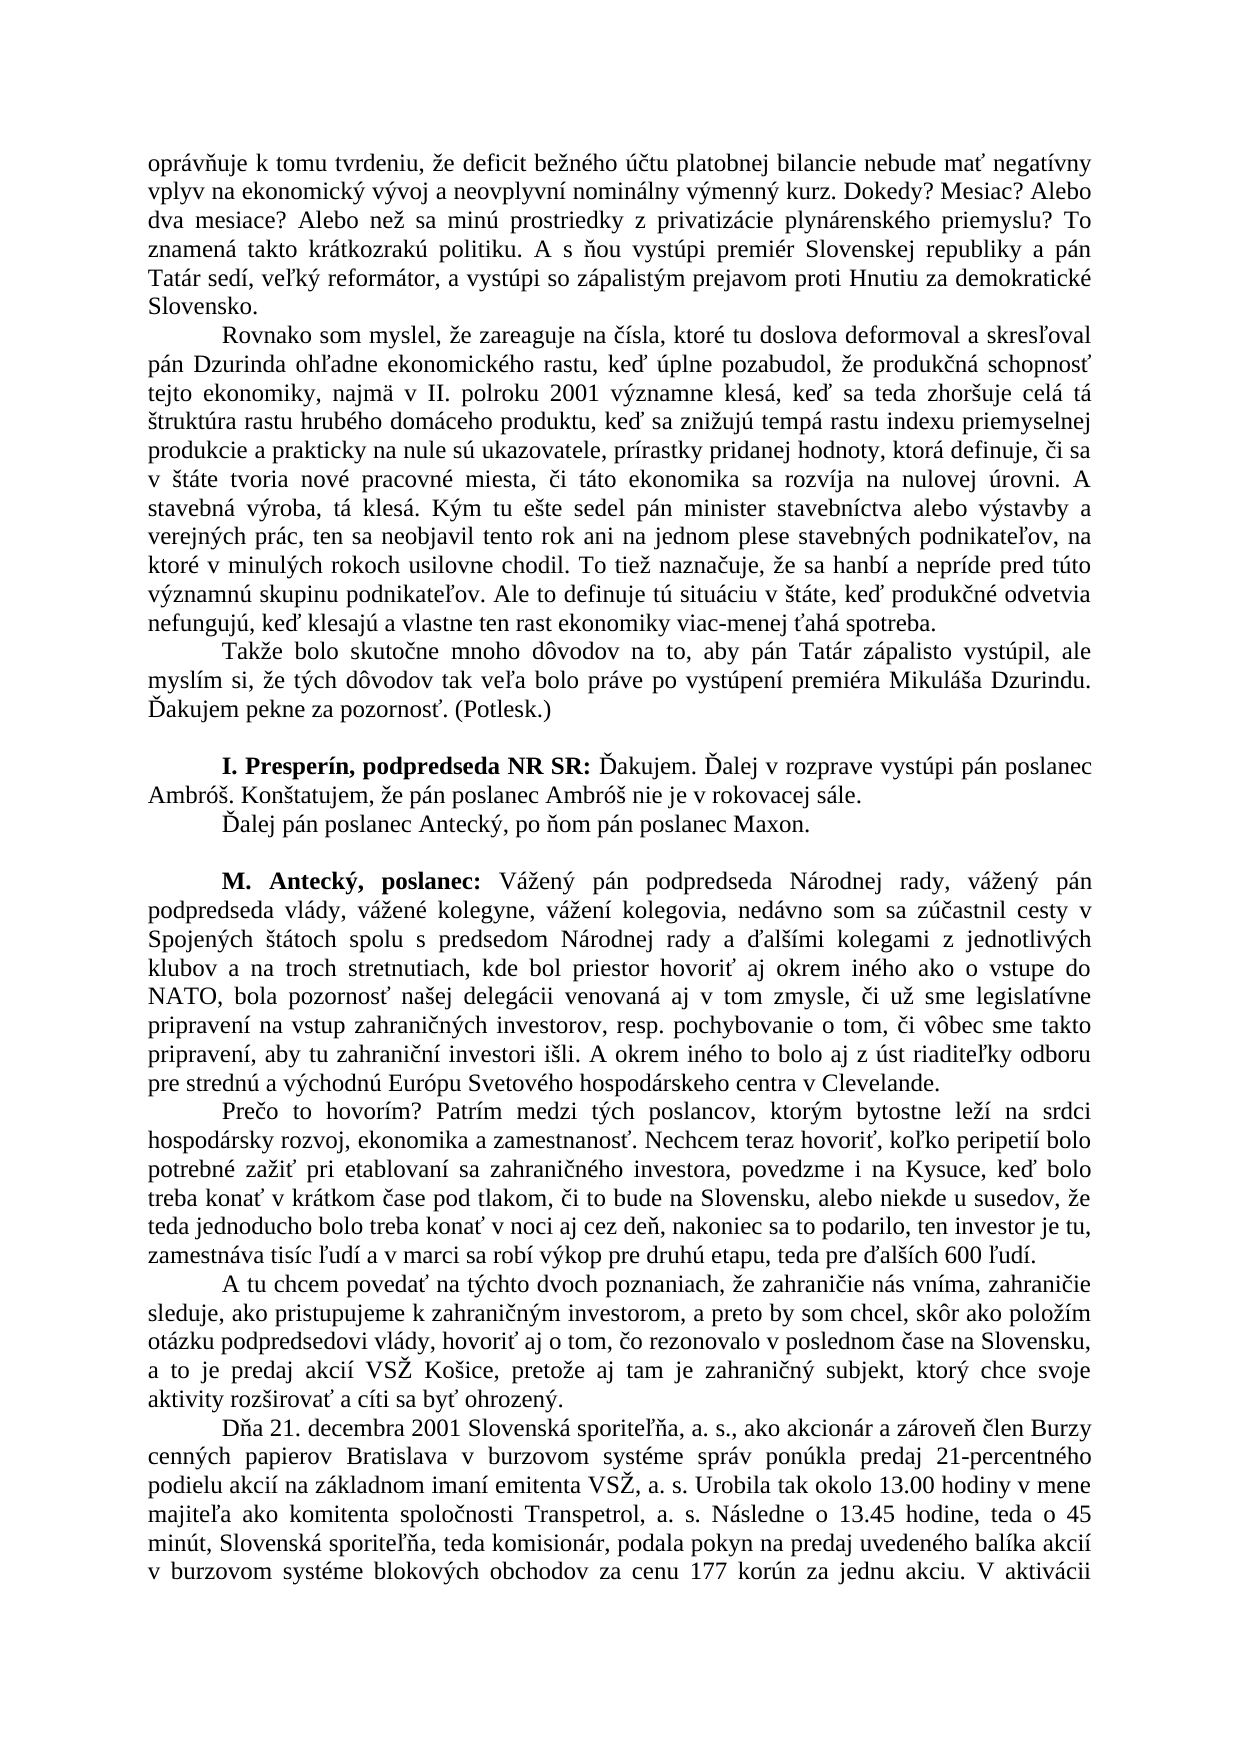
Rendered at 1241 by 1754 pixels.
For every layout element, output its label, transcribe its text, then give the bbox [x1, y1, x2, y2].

text A tu chcem povedať na týchto dvoch poznaniach, že zahraničie nás vníma, zahraničie sleduje, ako pristupujeme k zahraničným investorom, a preto by som chcel, skôr ako položím otázku podpredsedovi vlády, hovoriť aj o tom, čo rezonovalo v poslednom čase na Slovensku, a to je predaj akcií VSŽ Košice, pretože aj tam je zahraničný subjekt, ktorý chce svoje aktivity rozširovať a cíti sa byť ohrozený. [148, 1269, 1092, 1413]
text Prečo to hovorím? Patrím medzi tých poslancov, ktorým bytostne leží na srdci hospodársky rozvoj, ekonomika a zamestnanosť. Nechcem teraz hovoriť, koľko peripetií bolo potrebné zažiť pri etablovaní sa zahraničného investora, povedzme i na Kysuce, keď bolo treba konať v krátkom čase pod tlakom, či to bude na Slovensku, alebo niekde u susedov, že teda jednoducho bolo treba konať v noci aj cez deň, nakoniec sa to podarilo, ten investor je tu, zamestnáva tisíc ľudí a v marci sa robí výkop pre druhú etapu, teda pre ďalších 600 ľudí. [148, 1096, 1092, 1269]
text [148, 1413, 1092, 1585]
text Rovnako som myslel, že zareaguje na čísla, ktoré tu doslova deformoval a skresľoval pán Dzurinda ohľadne ekonomického rastu, keď úplne pozabudol, že produkčná schopnosť tejto ekonomiky, najmä v II. polroku 2001 významne klesá, keď sa teda zhoršuje celá tá štruktúra rastu hrubého domáceho produktu, keď sa znižujú tempá rastu indexu priemyselnej produkcie a prakticky na nule sú ukazovatele, prírastky pridanej hodnoty, ktorá definuje, či sa v štáte tvoria nové pracovné miesta, či táto ekonomika sa rozvíja na nulovej úrovni. A stavebná výroba, tá klesá. Kým tu ešte sedel pán minister stavebníctva alebo výstavby a verejných prác, ten sa neobjavil tento rok ani na jednom plese stavebných podnikateľov, na ktoré v minulých rokoch usilovne chodil. To tiež naznačuje, že sa hanbí a nepríde pred túto významnú skupinu podnikateľov. Ale to definuje tú situáciu v štáte, keď produkčné odvetvia nefungujú, keď klesajú a vlastne ten rast ekonomiky viac-menej ťahá spotreba. [148, 320, 1092, 636]
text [148, 148, 1092, 320]
text I. Presperín, podpredseda NR SR: Ďakujem. Ďalej v rozprave vystúpi pán poslanec Ambróš. Konštatujem, že pán poslanec Ambróš nie je v rokovacej sále. [148, 751, 1092, 809]
text Takže bolo skutočne mnoho dôvodov na to, aby pán Tatár zápalisto vystúpil, ale myslím si, že tých dôvodov tak veľa bolo práve po vystúpení premiéra Mikuláša Dzurindu. Ďakujem pekne za pozornosť. (Potlesk.) [148, 636, 1092, 723]
text M. Antecký, poslanec: Vážený pán podpredseda Národnej rady, vážený pán podpredseda vlády, vážené kolegyne, vážení kolegovia, nedávno som sa zúčastnil cesty v Spojených štátoch spolu s predsedom Národnej rady a ďalšími kolegami z jednotlivých klubov a na troch stretnutiach, kde bol priestor hovoriť aj okrem iného ako o vstupe do NATO, bola pozornosť našej delegácii venovaná aj v tom zmysle, či už sme legislatívne pripravení na vstup zahraničných investorov, resp. pochybovanie o tom, či vôbec sme takto pripravení, aby tu zahraniční investori išli. A okrem iného to bolo aj z úst riaditeľky odboru pre strednú a východnú Európu Svetového hospodárskeho centra v Clevelande. [148, 866, 1092, 1096]
text Ďalej pán poslanec Antecký, po ňom pán poslanec Maxon. [148, 809, 1092, 838]
